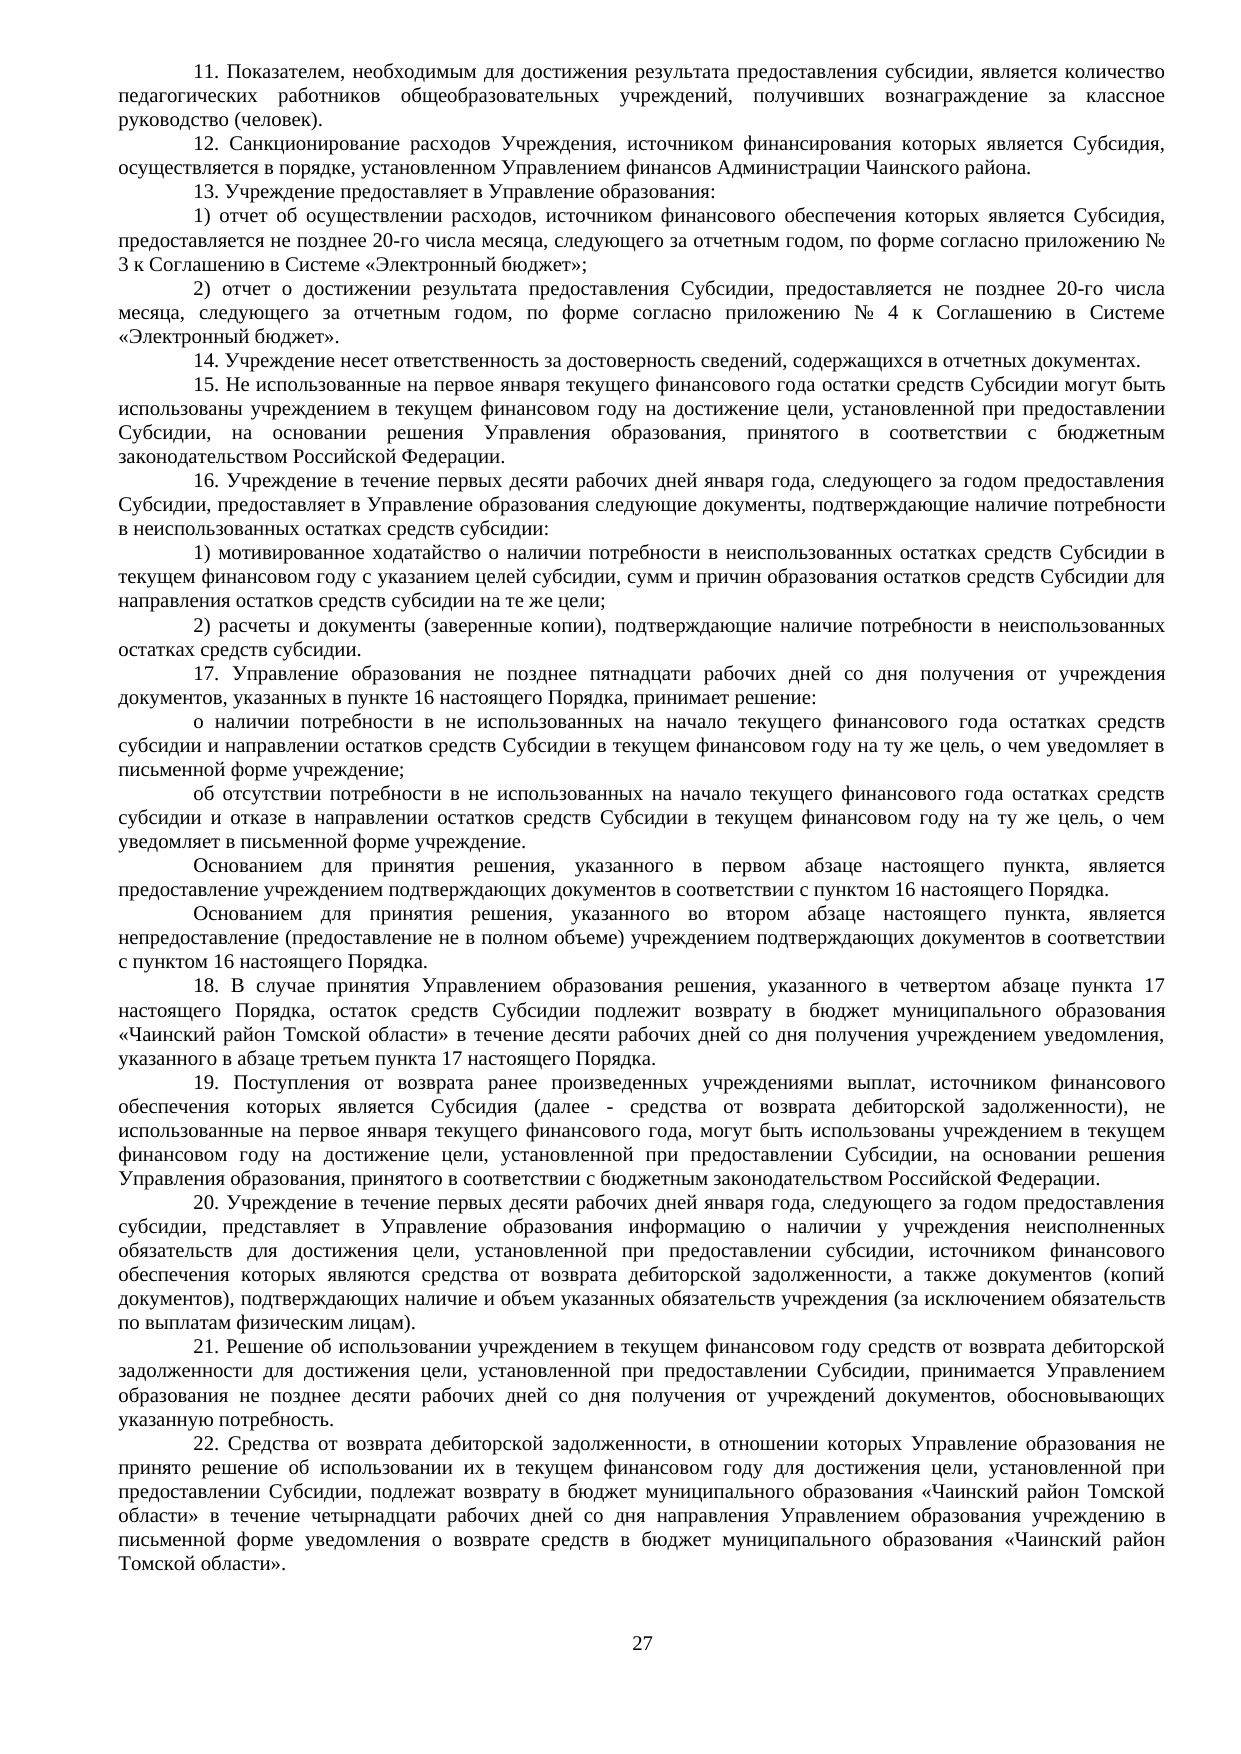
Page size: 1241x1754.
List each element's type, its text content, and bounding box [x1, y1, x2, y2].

text 20. Учреждение в течение первых десяти рабочих дней января года, следующего за годом предоставления субсидии, представляет в Управление образования информацию о наличии у учреждения неисполненных обязательств для достижения цели, установленной при предоставлении субсидии, источником финансового обеспечения которых являются средства от возврата дебиторской задолженности, а также документов (копий документов), подтверждающих наличие и объем указанных обязательств учреждения (за исключением обязательств по выплатам физическим лицам). [118, 1190, 1167, 1334]
text 17. Управление образования не позднее пятнадцати рабочих дней со дня получения от учреждения документов, указанных в пункте 16 настоящего Порядка, принимает решение: [118, 661, 1167, 709]
text 22. Средства от возврата дебиторской задолженности, в отношении которых Управление образования не принято решение об использовании их в текущем финансовом году для достижения цели, установленной при предоставлении Субсидии, подлежат возврату в бюджет муниципального образования «Чаинский район Томской области» в течение четырнадцати рабочих дней со дня направления Управлением образования учреждению в письменной форме уведомления о возврате средств в бюджет муниципального образования «Чаинский район Томской области». [118, 1431, 1167, 1575]
text 18. В случае принятия Управлением образования решения, указанного в четвертом абзаце пункта 17 настоящего Порядка, остаток средств Субсидии подлежит возврату в бюджет муниципального образования «Чаинский район Томской области» в течение десяти рабочих дней со дня получения учреждением уведомления, указанного в абзаце третьем пункта 17 настоящего Порядка. [118, 973, 1167, 1070]
text 12. Санкционирование расходов Учреждения, источником финансирования которых является Субсидия, осуществляется в порядке, установленном Управлением финансов Администрации Чаинского района. [118, 131, 1167, 179]
text 2) расчеты и документы (заверенные копии), подтверждающие наличие потребности в неиспользованных остатках средств субсидии. [118, 612, 1167, 661]
text об отсутствии потребности в не использованных на начало текущего финансового года остатках средств субсидии и отказе в направлении остатков средств Субсидии в текущем финансовом году на ту же цель, о чем уведомляет в письменной форме учреждение. [118, 781, 1167, 853]
text 1) мотивированное ходатайство о наличии потребности в неиспользованных остатках средств Субсидии в текущем финансовом году с указанием целей субсидии, сумм и причин образования остатков средств Субсидии для направления остатков средств субсидии на те же цели; [118, 540, 1167, 612]
text 2) отчет о достижении результата предоставления Субсидии, предоставляется не позднее 20-го числа месяца, следующего за отчетным годом, по форме согласно приложению № 4 к Соглашению в Системе «Электронный бюджет». [118, 276, 1167, 348]
text 13. Учреждение предоставляет в Управление образования: [118, 179, 1167, 203]
text о наличии потребности в не использованных на начало текущего финансового года остатках средств субсидии и направлении остатков средств Субсидии в текущем финансовом году на ту же цель, о чем уведомляет в письменной форме учреждение; [118, 709, 1167, 781]
text 15. Не использованные на первое января текущего финансового года остатки средств Субсидии могут быть использованы учреждением в текущем финансовом году на достижение цели, установленной при предоставлении Субсидии, на основании решения Управления образования, принятого в соответствии с бюджетным законодательством Российской Федерации. [118, 372, 1167, 468]
text 11. Показателем, необходимым для достижения результата предоставления субсидии, является количество педагогических работников общеобразовательных учреждений, получивших вознаграждение за классное руководство (человек). [118, 59, 1167, 131]
text 14. Учреждение несет ответственность за достоверность сведений, содержащихся в отчетных документах. [118, 348, 1167, 372]
text 21. Решение об использовании учреждением в текущем финансовом году средств от возврата дебиторской задолженности для достижения цели, установленной при предоставлении Субсидии, принимается Управлением образования не позднее десяти рабочих дней со дня получения от учреждений документов, обосновывающих указанную потребность. [118, 1334, 1167, 1431]
text Основанием для принятия решения, указанного в первом абзаце настоящего пункта, является предоставление учреждением подтверждающих документов в соответствии с пунктом 16 настоящего Порядка. [118, 853, 1167, 901]
text Основанием для принятия решения, указанного во втором абзаце настоящего пункта, является непредоставление (предоставление не в полном объеме) учреждением подтверждающих документов в соответствии с пунктом 16 настоящего Порядка. [118, 901, 1167, 973]
text 16. Учреждение в течение первых десяти рабочих дней января года, следующего за годом предоставления Субсидии, предоставляет в Управление образования следующие документы, подтверждающие наличие потребности в неиспользованных остатках средств субсидии: [118, 468, 1167, 540]
text 1) отчет об осуществлении расходов, источником финансового обеспечения которых является Субсидия, предоставляется не позднее 20-го числа месяца, следующего за отчетным годом, по форме согласно приложению № 3 к Соглашению в Системе «Электронный бюджет»; [118, 203, 1167, 276]
text 19. Поступления от возврата ранее произведенных учреждениями выплат, источником финансового обеспечения которых является Субсидия (далее - средства от возврата дебиторской задолженности), не использованные на первое января текущего финансового года, могут быть использованы учреждением в текущем финансовом году на достижение цели, установленной при предоставлении Субсидии, на основании решения Управления образования, принятого в соответствии с бюджетным законодательством Российской Федерации. [118, 1070, 1167, 1190]
